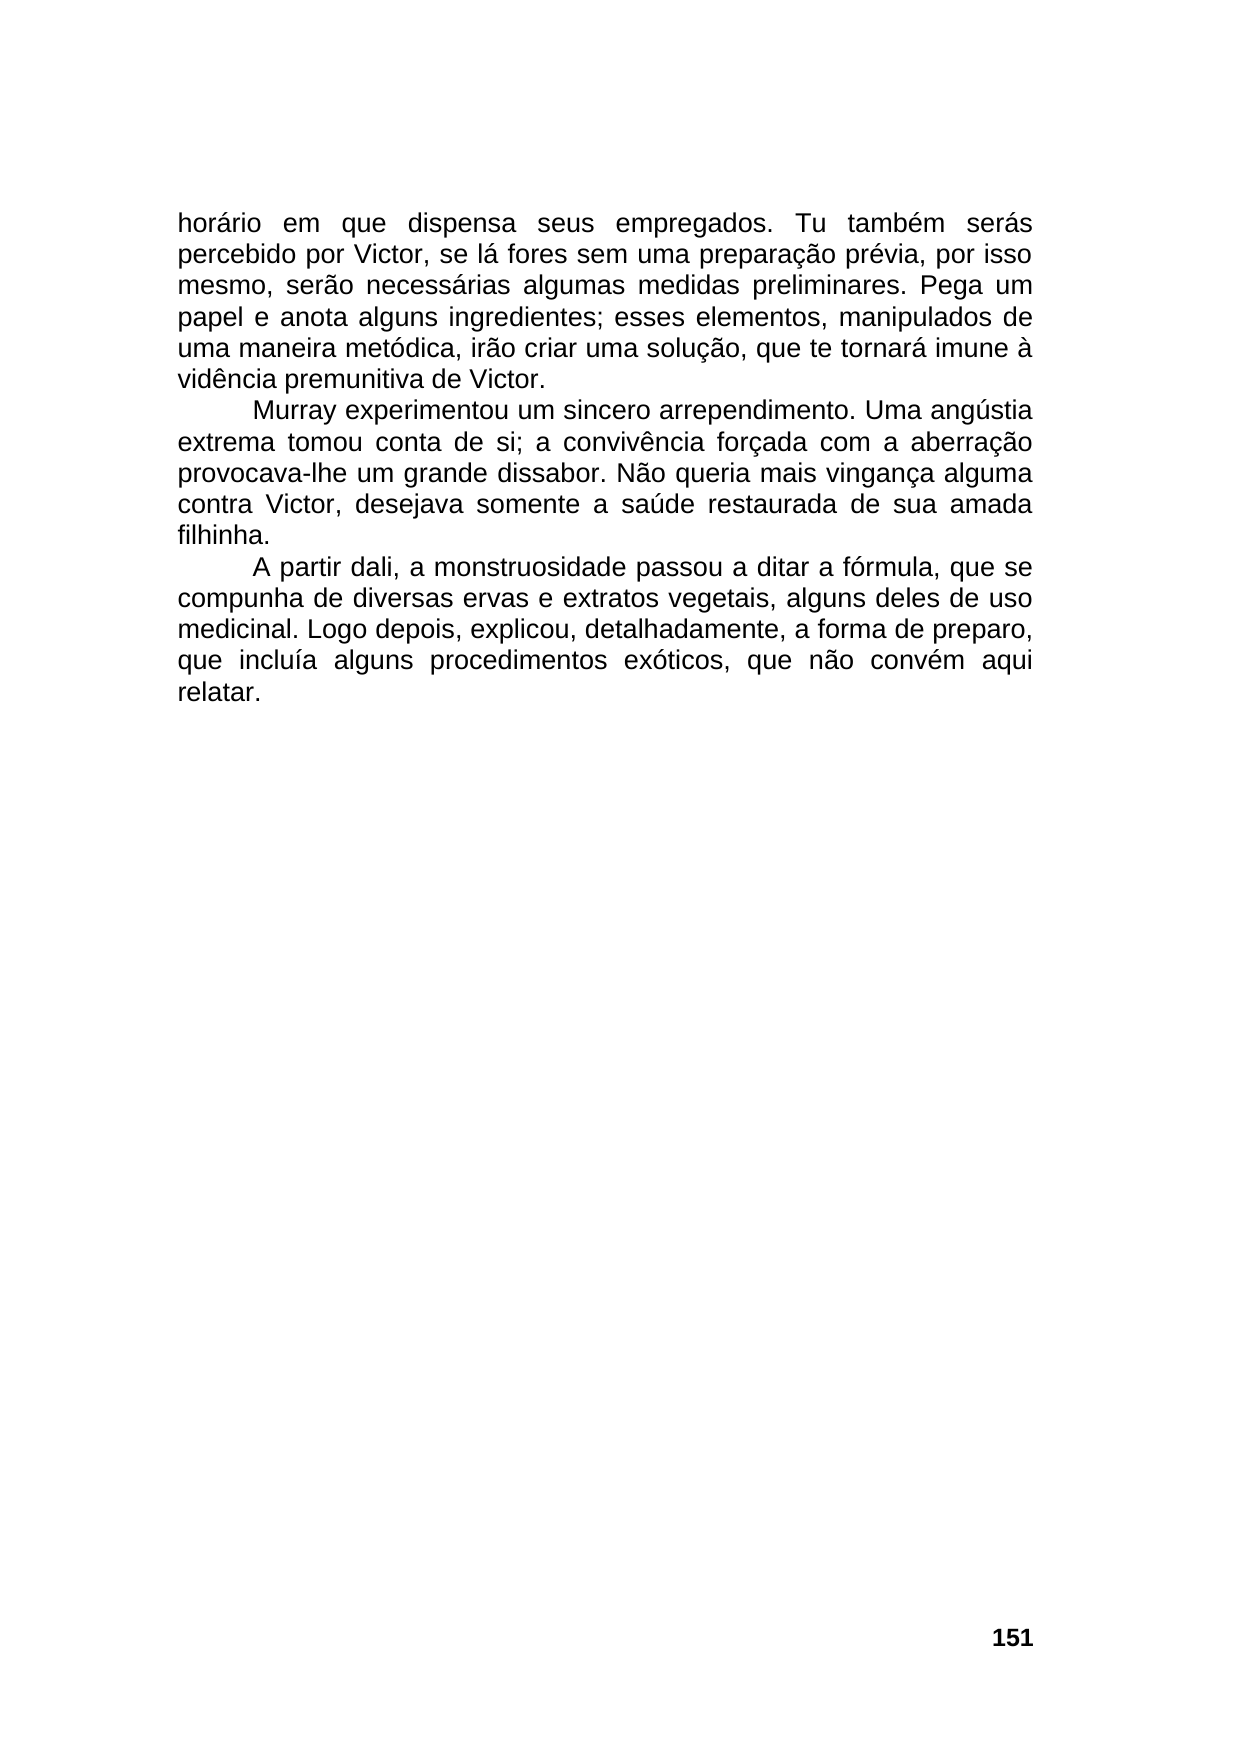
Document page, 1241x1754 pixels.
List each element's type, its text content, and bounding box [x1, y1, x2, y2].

text A partir dali, a monstruosidade passou a ditar a fórmula, que se compunha de diversas ervas e extratos vegetais, alguns deles de uso medicinal. Logo depois, explicou, detalhadamente, a forma de preparo, que incluía alguns procedimentos exóticos, que não convém aqui relatar. [177, 551, 1033, 707]
text Murray experimentou um sincero arrependimento. Uma angústia extrema tomou conta de si; a convivência forçada com a aberração provocava-lhe um grande dissabor. Não queria mais vingança alguma contra Victor, desejava somente a saúde restaurada de sua amada filhinha. [177, 394, 1033, 551]
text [177, 207, 1033, 394]
